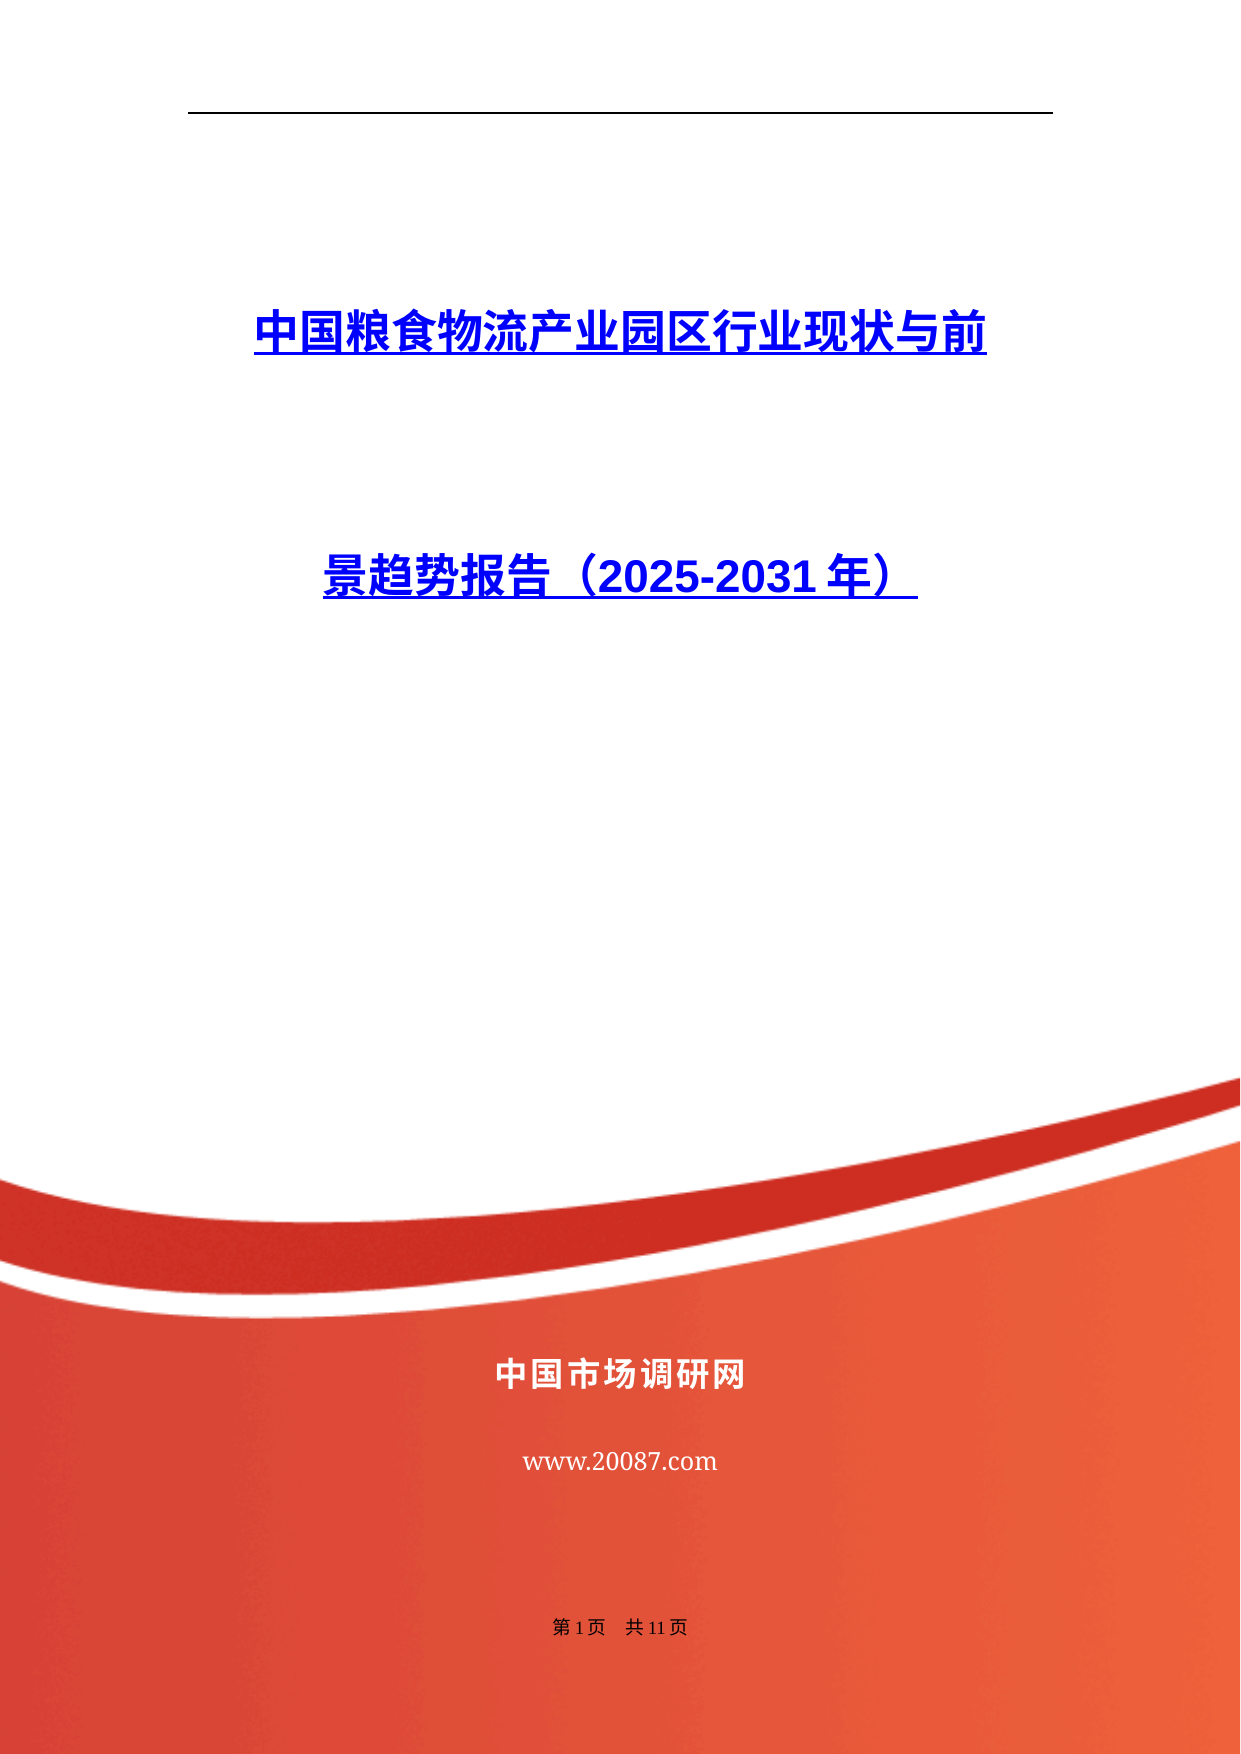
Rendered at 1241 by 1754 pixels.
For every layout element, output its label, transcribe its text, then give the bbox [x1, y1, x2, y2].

picture [0, 1006, 1241, 1754]
table_header 中国粮食物流产业园区行业现状与前景趋势报告（2025-2031年） [188, 207, 1053, 773]
subtitle 中国市场调研网 [187, 1339, 1053, 1404]
text www.20087.com [187, 1428, 1053, 1493]
